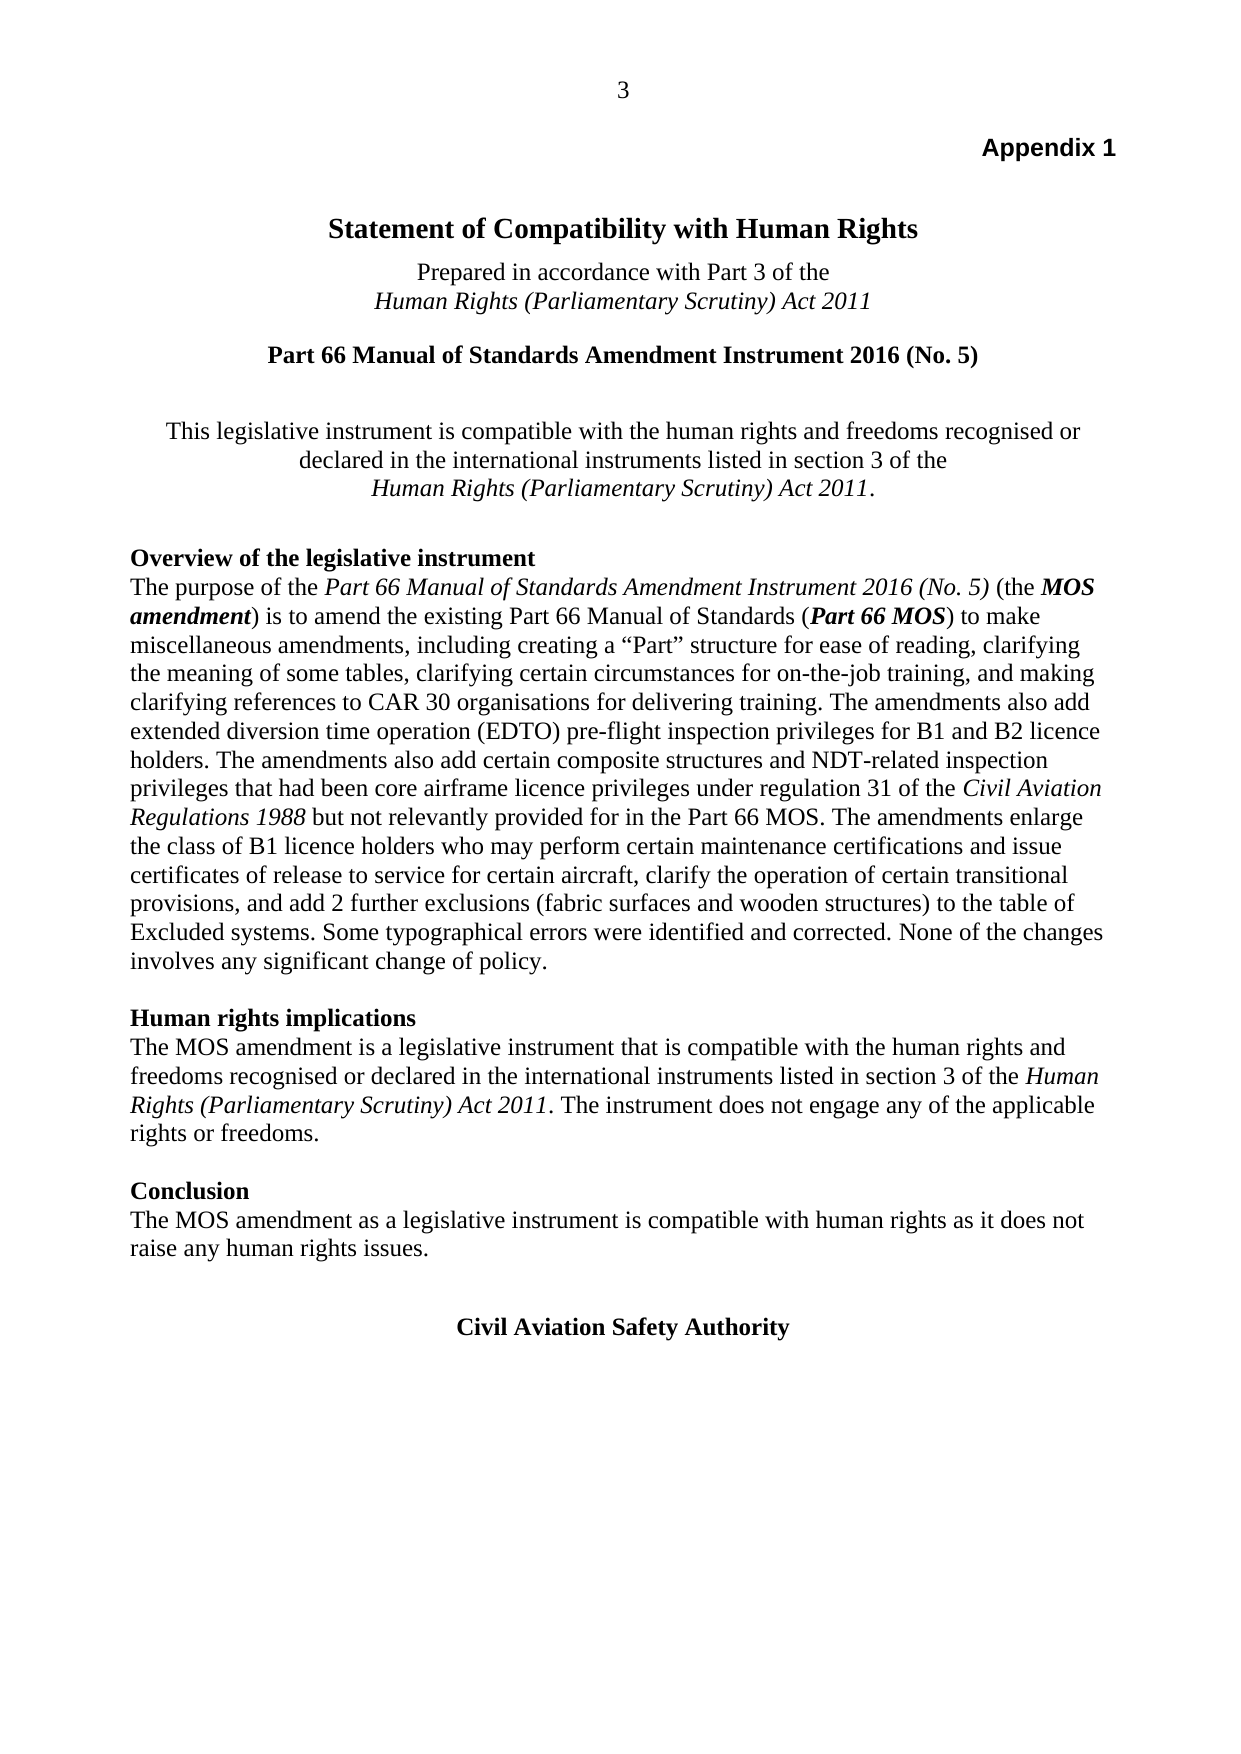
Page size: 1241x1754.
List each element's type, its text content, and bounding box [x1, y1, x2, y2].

text Conclusion [130, 1176, 1116, 1205]
text Human rights implications [130, 1003, 1116, 1032]
text Prepared in accordance with Part 3 of the Human Rights (Parliamentary Scrutiny) Act 2011 [130, 257, 1116, 315]
text Statement of Compatibility with Human Rights [130, 211, 1116, 245]
subtitle Part 66 Manual of Standards Amendment Instrument 2016 (No. 5) [130, 340, 1116, 368]
text Overview of the legislative instrument [130, 543, 1116, 572]
text Civil Aviation Safety Authority [130, 1312, 1116, 1341]
text The MOS amendment as a legislative instrument is compatible with human rights as it does not raise any human rights issues. [130, 1205, 1116, 1262]
text This legislative instrument is compatible with the human rights and freedoms recognised or declared in the international instruments listed in section 3 of the Human Rights (Parliamentary Scrutiny) Act 2011. [130, 416, 1116, 502]
text The purpose of the Part 66 Manual of Standards Amendment Instrument 2016 (No. 5) (the MOS amendment) is to amend the existing Part 66 Manual of Standards (Part 66 MOS) to make miscellaneous amendments, including creating a “Part” structure for ease of reading, clarifying the meaning of some tables, clarifying certain circumstances for on-the-job training, and making clarifying references to CAR 30 organisations for delivering training. The amendments also add extended diversion time operation (EDTO) pre-flight inspection privileges for B1 and B2 licence holders. The amendments also add certain composite structures and NDT-related inspection privileges that had been core airframe licence privileges under regulation 31 of the Civil Aviation Regulations 1988 but not relevantly provided for in the Part 66 MOS. The amendments enlarge the class of B1 licence holders who may perform certain maintenance certifications and issue certificates of release to service for certain aircraft, clarify the operation of certain transitional provisions, and add 2 further exclusions (fabric surfaces and wooden structures) to the table of Excluded systems. Some typographical errors were identified and corrected. None of the changes involves any significant change of policy. [130, 572, 1116, 975]
text Appendix 1 [130, 132, 1116, 161]
text The MOS amendment is a legislative instrument that is compatible with the human rights and freedoms recognised or declared in the international instruments listed in section 3 of the Human Rights (Parliamentary Scrutiny) Act 2011. The instrument does not engage any of the applicable rights or freedoms. [130, 1032, 1116, 1147]
